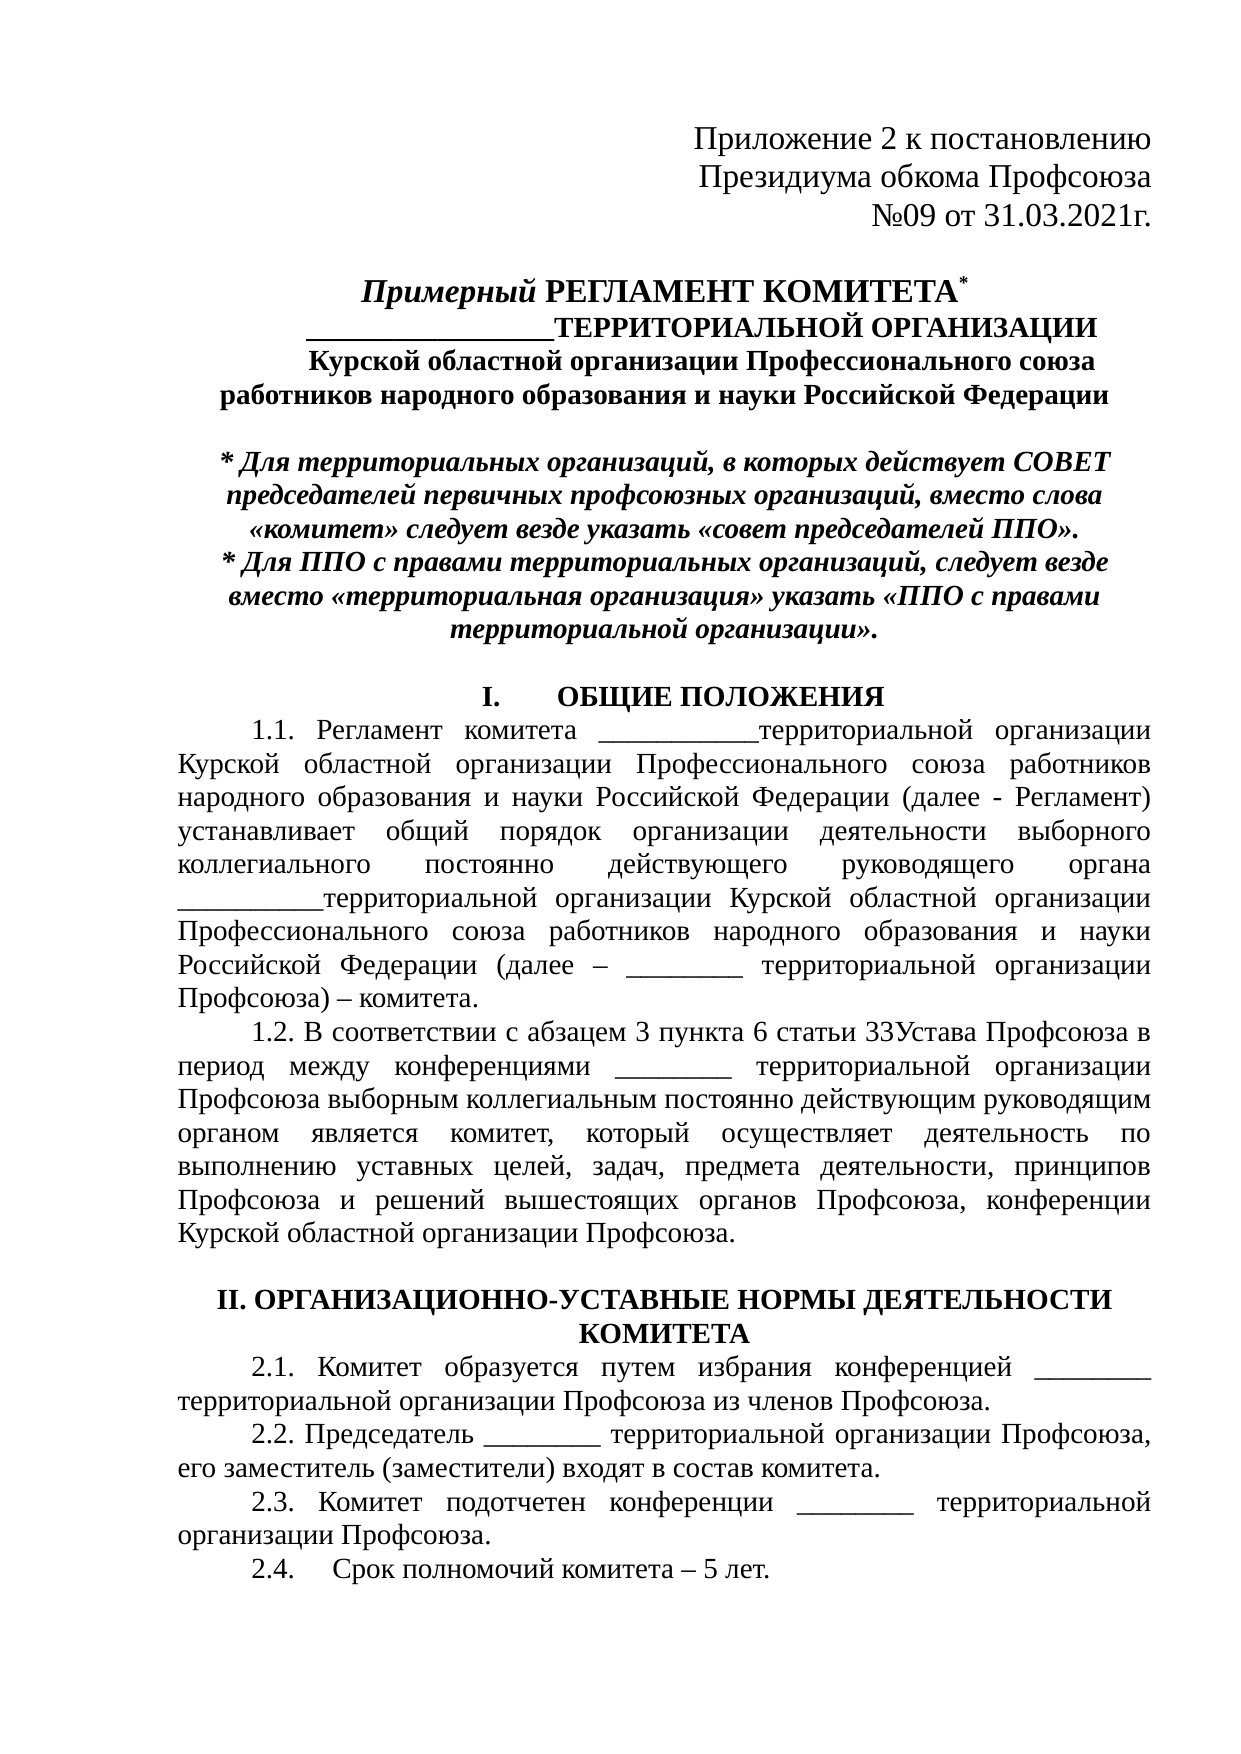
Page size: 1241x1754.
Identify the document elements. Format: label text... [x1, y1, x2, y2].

text 2.3. Комитет подотчетен конференции ________ территориальной организации Профсоюза. [177, 1484, 1152, 1551]
text * Для ППО с правами территориальных организаций, следует везде вместо «территориальная организация» указать «ППО с правами территориальной организации». [177, 544, 1152, 645]
list Срок полномочий комитета – 5 лет. [177, 1551, 1152, 1584]
subtitle №09 от 31.03.2021г. [177, 195, 1152, 233]
text II. ОРГАНИЗАЦИОННО-УСТАВНЫЕ НОРМЫ ДЕЯТЕЛЬНОСТИ КОМИТЕТА [177, 1282, 1152, 1349]
text 2.1. Комитет образуется путем избрания конференцией ________ территориальной организации Профсоюза из членов Профсоюза. [177, 1349, 1152, 1417]
text 1.1. Регламент комитета ___________территориальной организации Курской областной организации Профессионального союза работников народного образования и науки Российской Федерации (далее - Регламент) устанавливает общий порядок организации деятельности выборного коллегиального постоянно действующего руководящего органа __________территориальной организации Курской областной организации Профессионального союза работников народного образования и науки Российской Федерации (далее – ________ территориальной организации Профсоюза) – комитета. [177, 712, 1152, 1014]
subtitle Примерный РЕГЛАМЕНТ КОМИТЕТА* [177, 271, 1152, 310]
text * Для территориальных организаций, в которых действует СОВЕТ председателей первичных профсоюзных организаций, вместо слова «комитет» следует везде указать «совет председателей ППО». [177, 444, 1152, 544]
text 1.2. В соответствии с абзацем 3 пункта 6 статьи 33Устава Профсоюза в период между конференциями ________ территориальной организации Профсоюза выборным коллегиальным постоянно действующим руководящим органом является комитет, который осуществляет деятельность по выполнению уставных целей, задач, предмета деятельности, принципов Профсоюза и решений вышестоящих органов Профсоюза, конференции Курской областной организации Профсоюза. [177, 1014, 1152, 1249]
list ОБЩИЕ ПОЛОЖЕНИЯ [215, 679, 1152, 712]
subtitle Приложение 2 к постановлению [177, 118, 1152, 156]
text _________________ТЕРРИТОРИАЛЬНОЙ ОРГАНИЗАЦИИ [177, 310, 1152, 343]
text 2.2. Председатель ________ территориальной организации Профсоюза, его заместитель (заместители) входят в состав комитета. [177, 1417, 1152, 1484]
subtitle Президиума обкома Профсоюза [177, 156, 1152, 195]
text Курской областной организации Профессионального союза работников народного образования и науки Российской Федерации [177, 343, 1152, 410]
